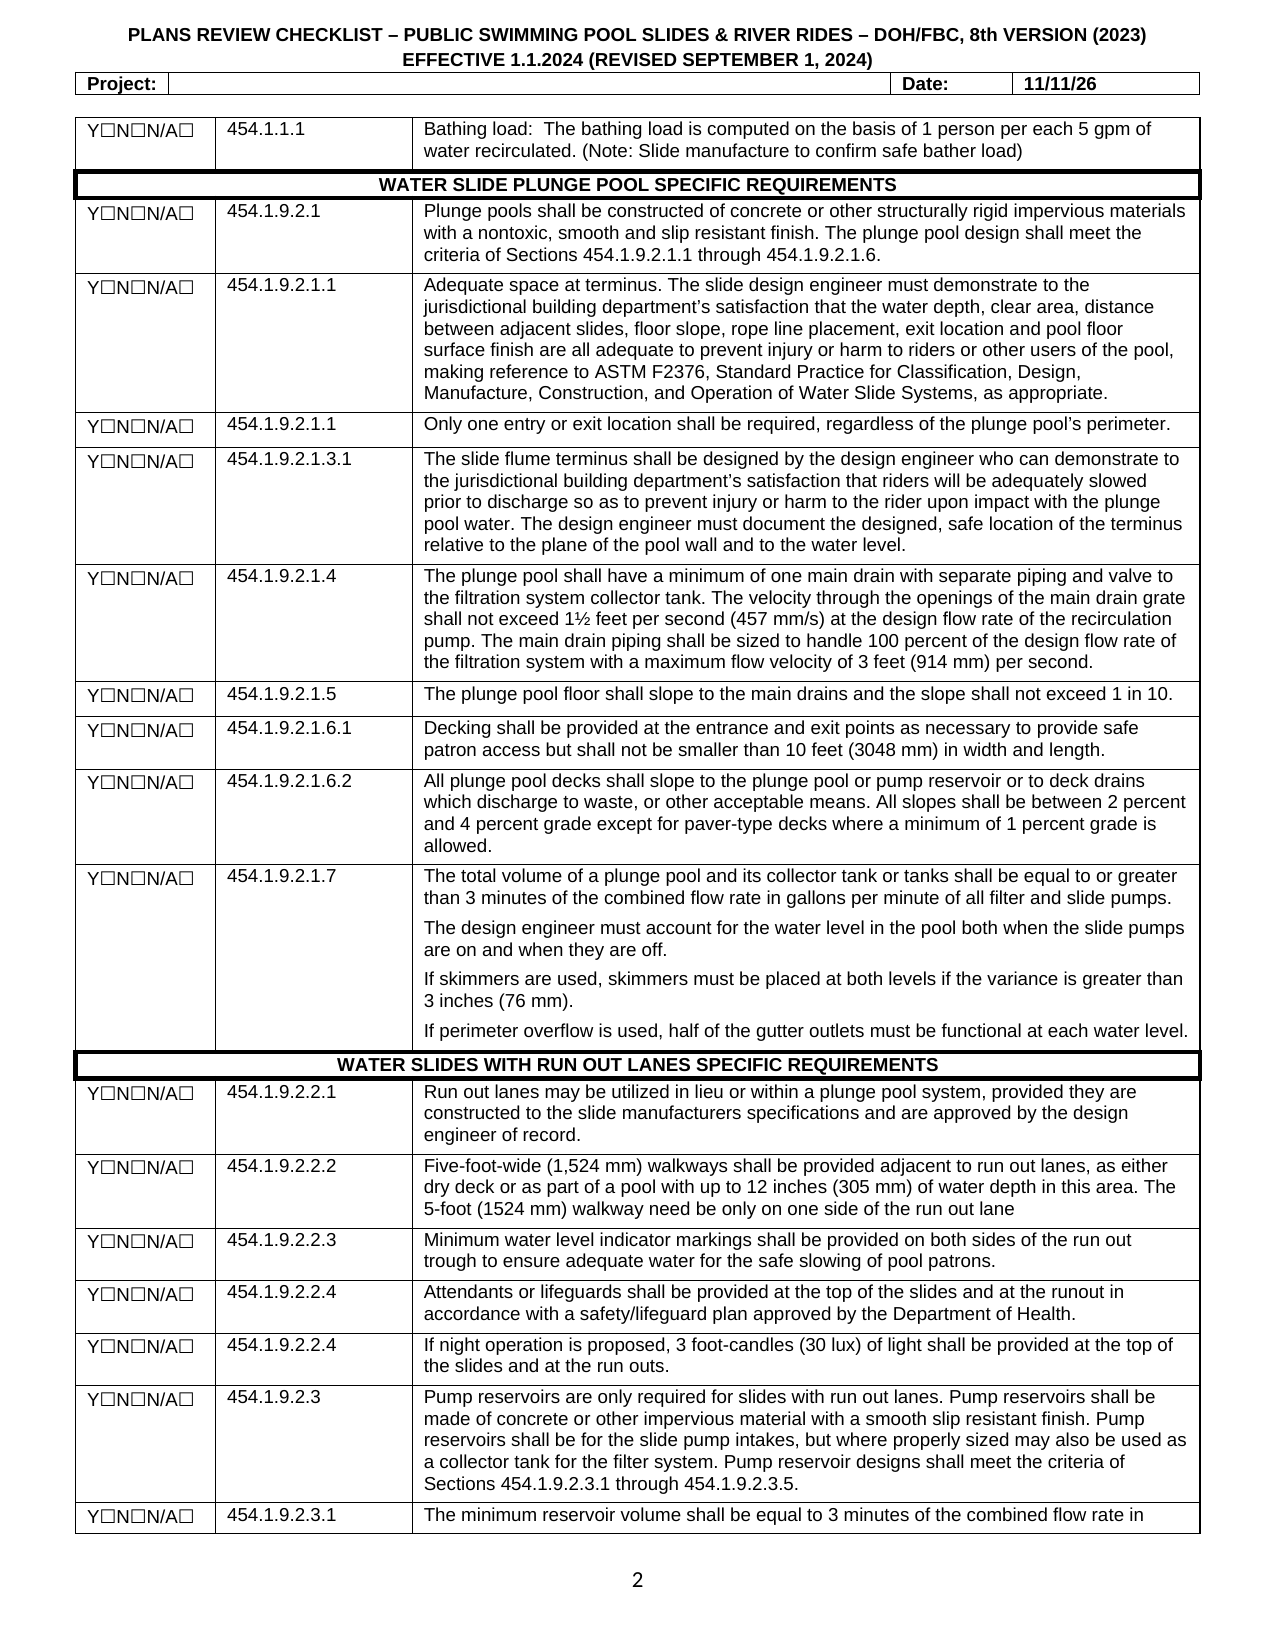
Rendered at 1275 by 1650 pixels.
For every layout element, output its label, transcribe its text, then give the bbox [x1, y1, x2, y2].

table_cell All plunge pool decks shall slope to the plunge pool or pump reservoir or to deck drains which discharge to waste, or other acceptable means. All slopes shall be between 2 percent and 4 percent grade except for paver-type decks where a minimum of 1 percent grade is allowed. [413, 770, 1199, 864]
table_cell WATER SLIDE PLUNGE POOL SPECIFIC REQUIREMENTS [78, 174, 1198, 196]
table_cell 454.1.9.2.3.1 [216, 1503, 412, 1533]
table_cell 454.1.9.2.1 [216, 200, 412, 273]
table_cell The slide flume terminus shall be designed by the design engineer who can demonstrate to the jurisdictional building department’s satisfaction that riders will be adequately slowed prior to discharge so as to prevent injury or harm to the rider upon impact with the plunge pool water. The design engineer must document the designed, safe location of the terminus relative to the plane of the pool wall and to the water level. [413, 448, 1199, 564]
table_cell 454.1.9.2.2.1 [216, 1081, 412, 1153]
table_cell YNN/A [76, 865, 215, 1049]
table_cell 454.1.9.2.1.1 [216, 413, 412, 447]
table_cell YNN/A [76, 200, 215, 273]
table_cell YNN/A [76, 1503, 215, 1533]
table_cell YNN/A [76, 448, 215, 564]
table_cell Minimum water level indicator markings shall be provided on both sides of the run out trough to ensure adequate water for the safe slowing of pool patrons. [413, 1229, 1199, 1280]
table_cell The total volume of a plunge pool and its collector tank or tanks shall be equal to or greater than 3 minutes of the combined flow rate in gallons per minute of all filter and slide pumps. The design engineer must account for the water level in the pool both when the slide pumps are on and when they are off. If skimmers are used, skimmers must be placed at both levels if the variance is greater than 3 inches (76 mm). If perimeter overflow is used, half of the gutter outlets must be functional at each water level. [413, 865, 1199, 1049]
table_cell Only one entry or exit location shall be required, regardless of the plunge pool’s perimeter. [413, 413, 1199, 447]
table_cell 454.1.9.2.1.6.2 [216, 770, 412, 864]
table_cell YNN/A [76, 682, 215, 716]
table_cell YNN/A [76, 565, 215, 681]
table_cell Adequate space at terminus. The slide design engineer must demonstrate to the jurisdictional building department’s satisfaction that the water depth, clear area, distance between adjacent slides, floor slope, rope line placement, exit location and pool floor surface finish are all adequate to prevent injury or harm to riders or other users of the pool, making reference to ASTM F2376, Standard Practice for Classification, Design, Manufacture, Construction, and Operation of Water Slide Systems, as appropriate. [413, 274, 1199, 412]
table_cell 454.1.9.2.1.4 [216, 565, 412, 681]
table_cell Bathing load: The bathing load is computed on the basis of 1 person per each 5 gpm of water recirculated. (Note: Slide manufacture to confirm safe bather load) [413, 118, 1199, 169]
table_cell If night operation is proposed, 3 foot-candles (30 lux) of light shall be provided at the top of the slides and at the run outs. [413, 1334, 1199, 1385]
table_cell Five-foot-wide (1,524 mm) walkways shall be provided adjacent to run out lanes, as either dry deck or as part of a pool with up to 12 inches (305 mm) of water depth in this area. The 5-foot (1524 mm) walkway need be only on one side of the run out lane [413, 1155, 1199, 1228]
table_cell 454.1.9.2.1.6.1 [216, 717, 412, 769]
table_cell YNN/A [76, 1334, 215, 1385]
table_cell YNN/A [76, 118, 215, 169]
table_cell YNN/A [76, 1281, 215, 1333]
table_cell 454.1.1.1 [216, 118, 412, 169]
table_cell YNN/A [76, 1229, 215, 1280]
table_cell WATER SLIDES WITH RUN OUT LANES SPECIFIC REQUIREMENTS [78, 1054, 1198, 1076]
table_cell Attendants or lifeguards shall be provided at the top of the slides and at the runout in accordance with a safety/lifeguard plan approved by the Department of Health. [413, 1281, 1199, 1333]
table_cell YNN/A [76, 770, 215, 864]
table_cell YNN/A [76, 1155, 215, 1228]
table_cell 454.1.9.2.1.7 [216, 865, 412, 1049]
table_cell 454.1.9.2.2.2 [216, 1155, 412, 1228]
table_cell 454.1.9.2.2.4 [216, 1281, 412, 1333]
table_cell 454.1.9.2.2.4 [216, 1334, 412, 1385]
table_cell 454.1.9.2.1.5 [216, 682, 412, 716]
table_cell YNN/A [76, 1386, 215, 1502]
table_cell Run out lanes may be utilized in lieu or within a plunge pool system, provided they are constructed to the slide manufacturers specifications and are approved by the design engineer of record. [413, 1081, 1199, 1153]
table_cell 454.1.9.2.1.3.1 [216, 448, 412, 564]
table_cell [413, 1503, 1199, 1533]
table_cell 454.1.9.2.1.1 [216, 274, 412, 412]
table_cell 454.1.9.2.3 [216, 1386, 412, 1502]
table_cell Decking shall be provided at the entrance and exit points as necessary to provide safe patron access but shall not be smaller than 10 feet (3048 mm) in width and length. [413, 717, 1199, 769]
table_cell Pump reservoirs are only required for slides with run out lanes. Pump reservoirs shall be made of concrete or other impervious material with a smooth slip resistant finish. Pump reservoirs shall be for the slide pump intakes, but where properly sized may also be used as a collector tank for the filter system. Pump reservoir designs shall meet the criteria of Sections 454.1.9.2.3.1 through 454.1.9.2.3.5. [413, 1386, 1199, 1502]
table_cell Plunge pools shall be constructed of concrete or other structurally rigid impervious materials with a nontoxic, smooth and slip resistant finish. The plunge pool design shall meet the criteria of Sections 454.1.9.2.1.1 through 454.1.9.2.1.6. [413, 200, 1199, 273]
table_cell The plunge pool shall have a minimum of one main drain with separate piping and valve to the filtration system collector tank. The velocity through the openings of the main drain grate shall not exceed 1½ feet per second (457 mm/s) at the design flow rate of the recirculation pump. The main drain piping shall be sized to handle 100 percent of the design flow rate of the filtration system with a maximum flow velocity of 3 feet (914 mm) per second. [413, 565, 1199, 681]
table_cell YNN/A [76, 274, 215, 412]
table_cell The plunge pool floor shall slope to the main drains and the slope shall not exceed 1 in 10. [413, 682, 1199, 716]
table_cell 454.1.9.2.2.3 [216, 1229, 412, 1280]
table_cell YNN/A [76, 1081, 215, 1153]
table_cell YNN/A [76, 413, 215, 447]
table_cell YNN/A [76, 717, 215, 769]
